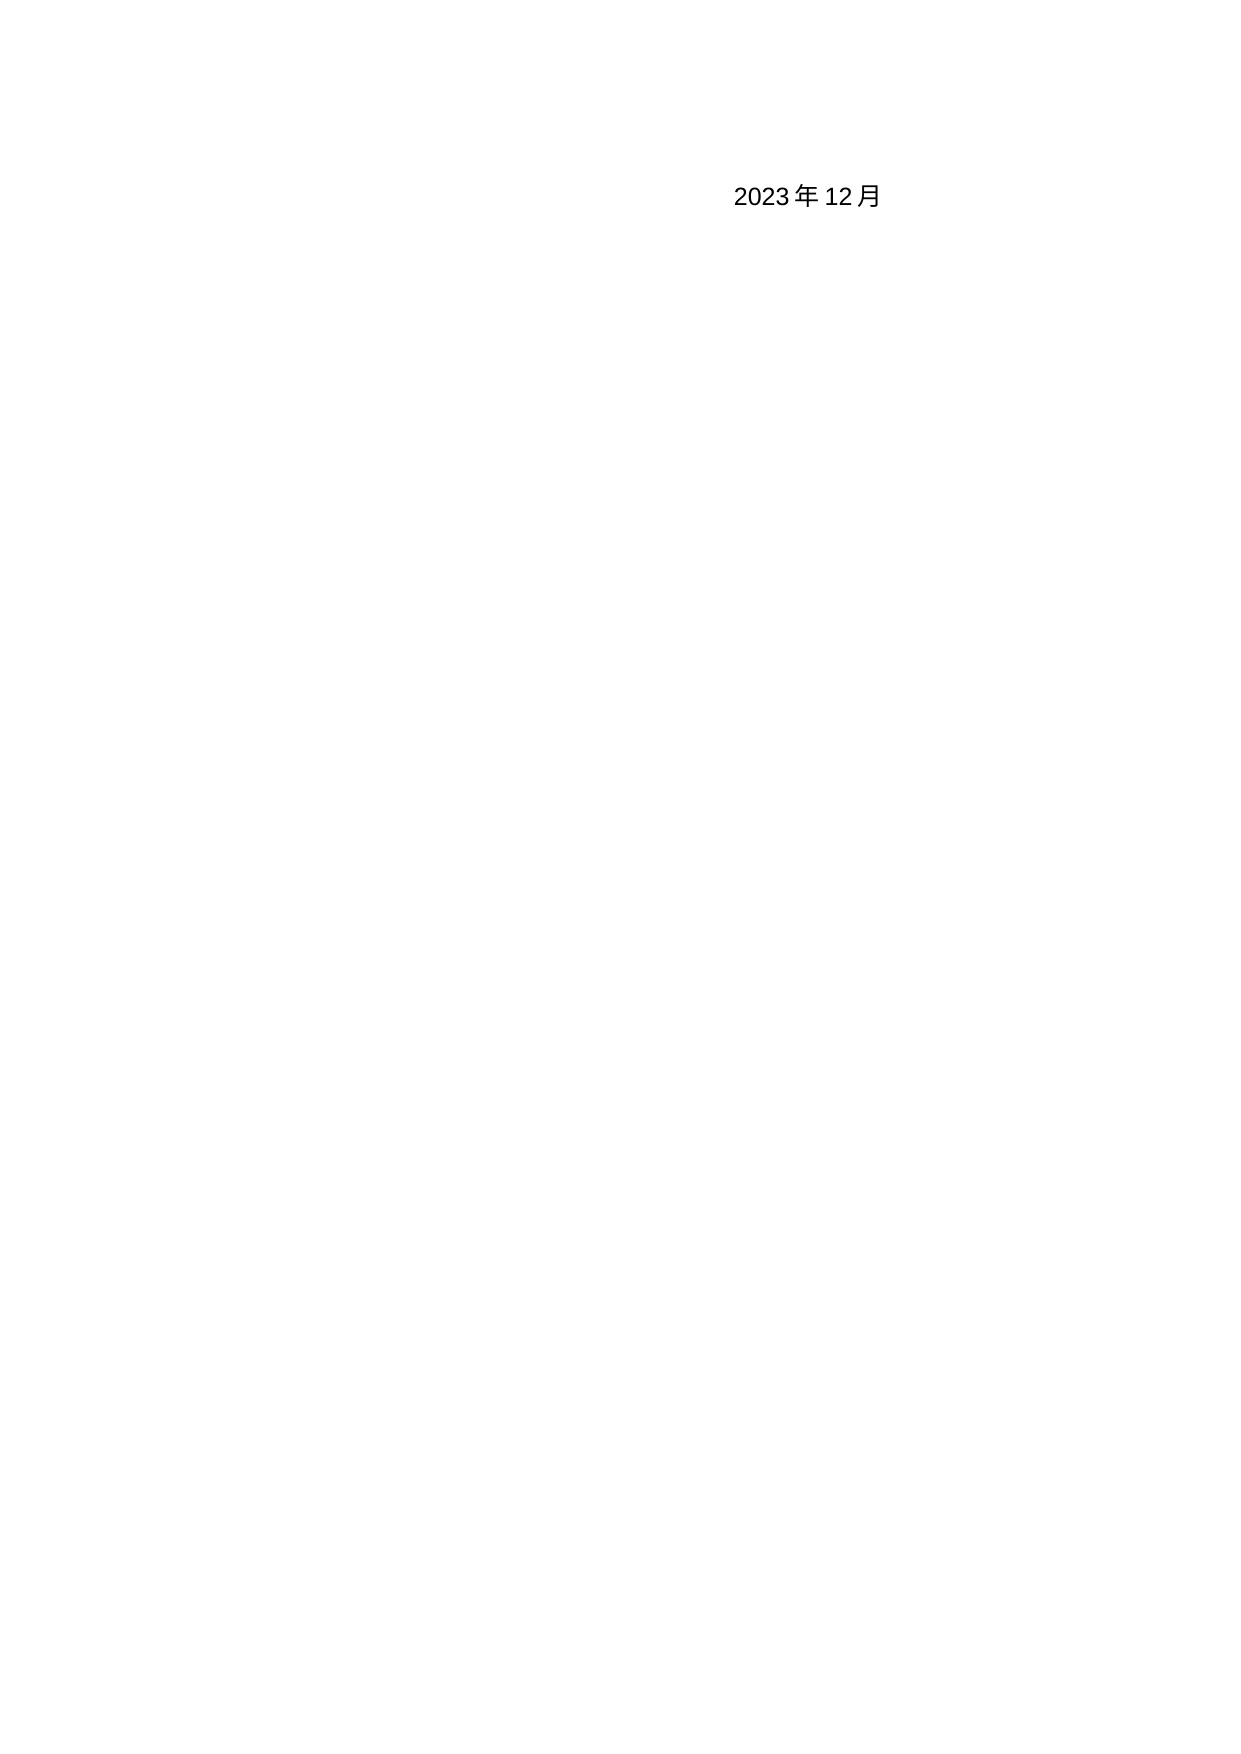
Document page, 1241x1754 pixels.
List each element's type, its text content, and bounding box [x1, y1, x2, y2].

text 2023年12月 [187, 162, 1053, 227]
